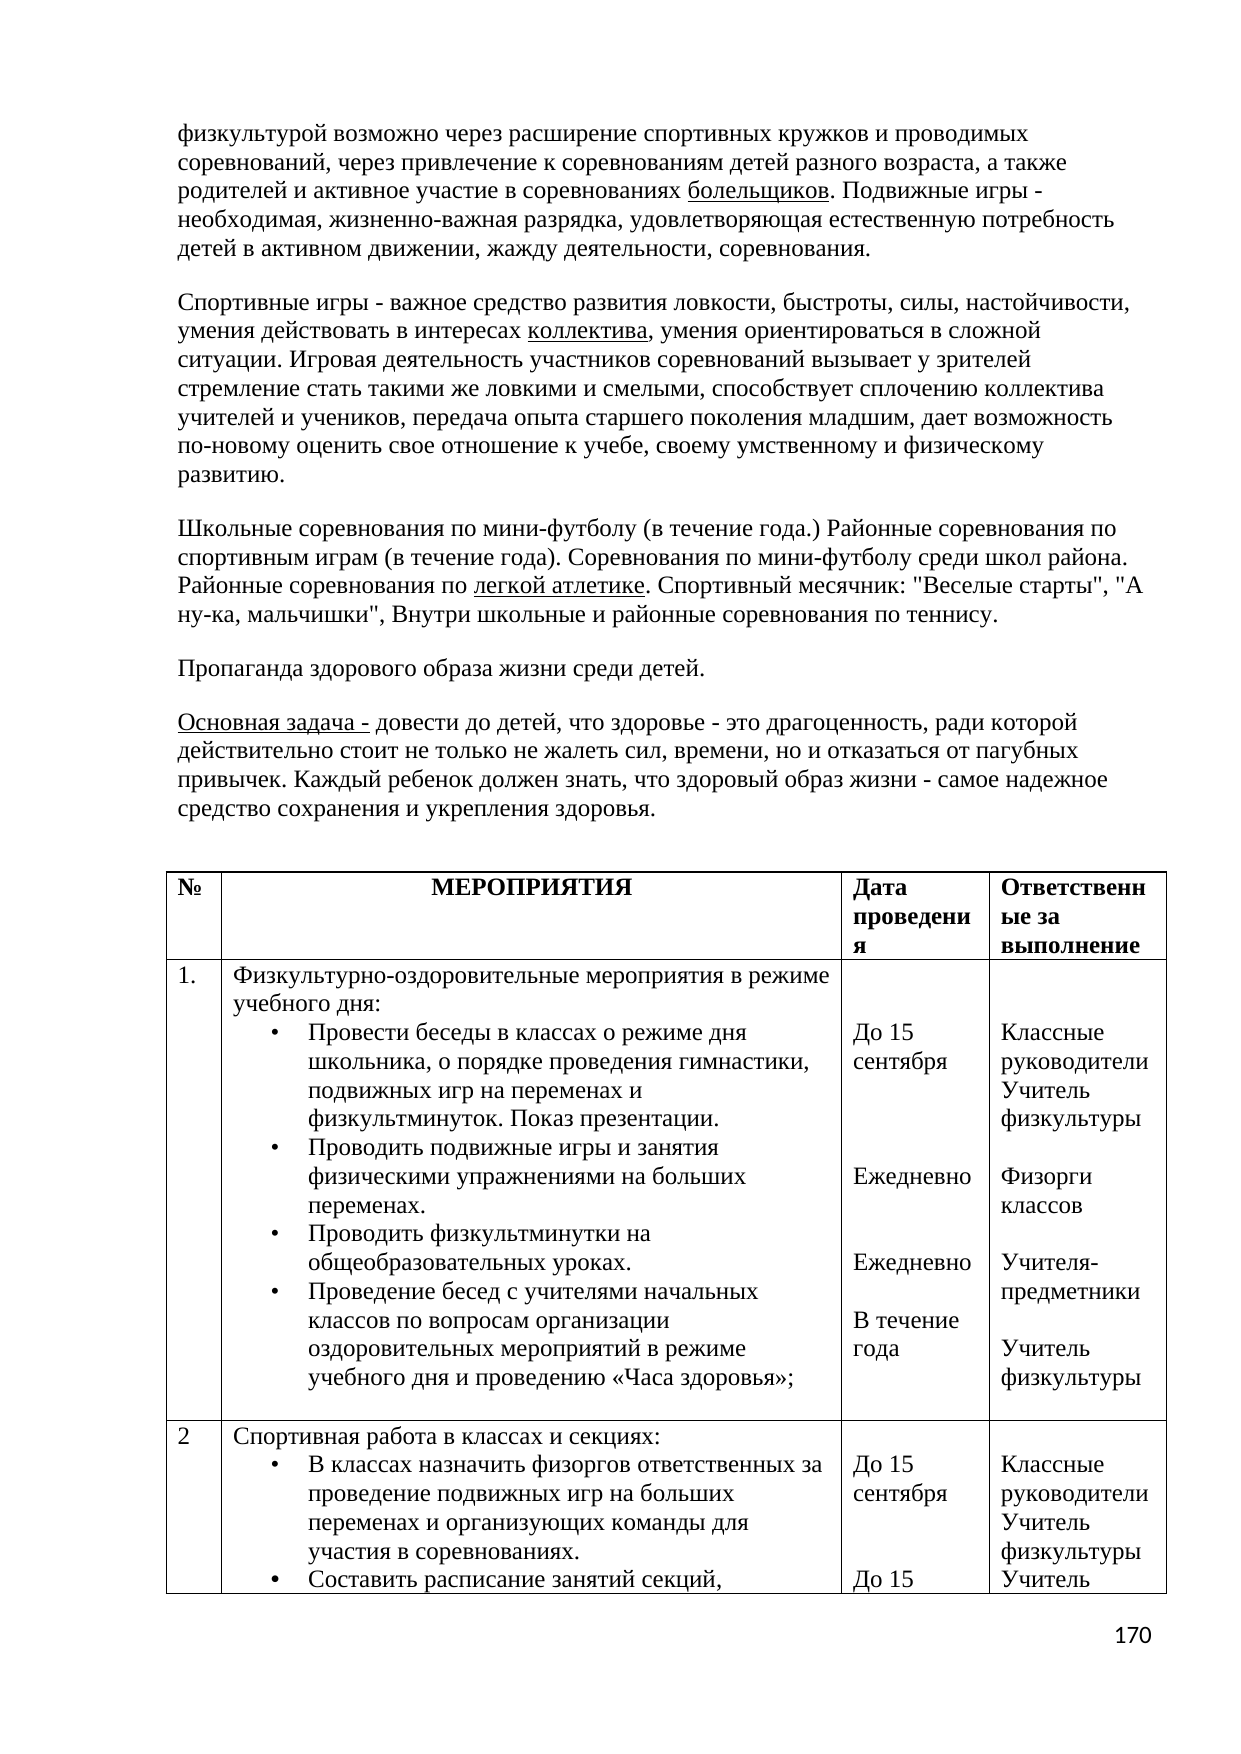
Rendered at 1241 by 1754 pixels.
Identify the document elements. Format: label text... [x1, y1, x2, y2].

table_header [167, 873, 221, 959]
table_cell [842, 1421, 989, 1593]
text Школьные соревнования по мини-футболу (в течение года.) Районные соревнования по спортивным играм (в течение года). Соревнования по мини-футболу среди школ района. Районные соревнования по легкой атлетике. Спортивный месячник: "Веселые старты", "А ну-ка, мальчишки", Внутри школьные и районные соревнования по теннису. [177, 513, 1152, 628]
text Спортивные игры - важное средство развития ловкости, быстроты, силы, настойчивости, умения действовать в интересах коллектива, умения ориентироваться в сложной ситуации. Игровая деятельность участников соревнований вызывает у зрителей стремление стать такими же ловкими и смелыми, способствует сплочению коллектива учителей и учеников, передача опыта старшего поколения младшим, дает возможность по-новому оценить свое отношение к учебе, своему умственному и физическому развитию. [177, 287, 1152, 488]
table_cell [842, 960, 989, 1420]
text Пропаганда здорового образа жизни среди детей. [177, 653, 1152, 682]
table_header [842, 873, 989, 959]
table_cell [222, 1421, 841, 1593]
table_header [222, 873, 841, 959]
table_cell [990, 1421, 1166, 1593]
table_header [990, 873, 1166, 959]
text Основная задача - довести до детей, что здоровье - это драгоценность, ради которой действительно стоит не только не жалеть сил, времени, но и отказаться от пагубных привычек. Каждый ребенок должен знать, что здоровый образ жизни - самое надежное средство сохранения и укрепления здоровья. [177, 707, 1152, 822]
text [177, 118, 1152, 262]
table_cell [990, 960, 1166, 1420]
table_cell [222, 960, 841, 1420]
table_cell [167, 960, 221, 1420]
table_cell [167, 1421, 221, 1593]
